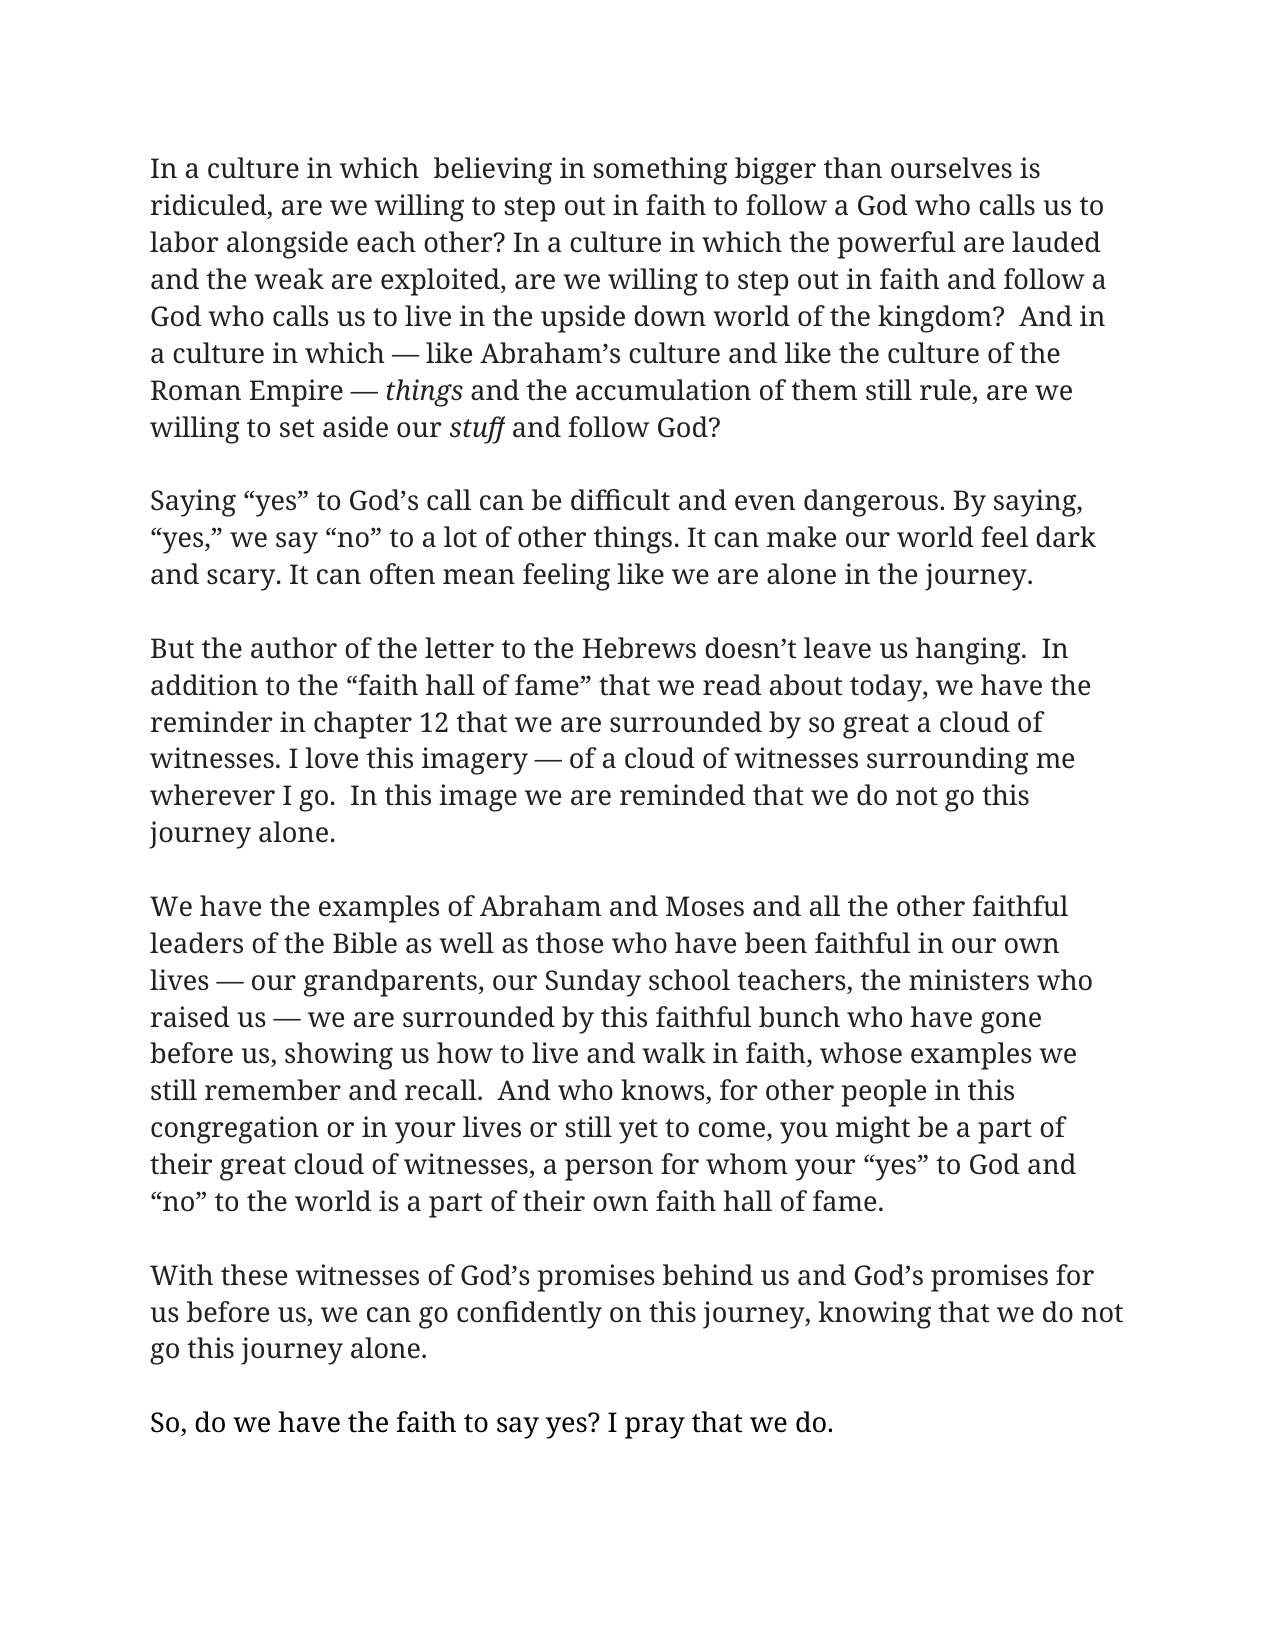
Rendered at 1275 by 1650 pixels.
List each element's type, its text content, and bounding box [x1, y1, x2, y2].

text But the author of the letter to the Hebrews doesn’t leave us hanging. In addition to the “faith hall of fame” that we read about today, we have the reminder in chapter 12 that we are surrounded by so great a cloud of witnesses. I love this imagery — of a cloud of witnesses surrounding me wherever I go. In this image we are reminded that we do not go this journey alone. [336, 629, 1125, 851]
text With these witnesses of God’s promises behind us and God’s promises for us before us, we can go confidently on this journey, knowing that we do not go this journey alone. [428, 1256, 1125, 1367]
text In a culture in which believing in something bigger than ourselves is ridiculed, are we willing to step out in faith to follow a God who calls us to labor alongside each other? In a culture in which the powerful are lauded and the weak are exploited, are we willing to step out in faith and follow a God who calls us to live in the upside down world of the kingdom? And in a culture in which — like Abraham’s culture and like the culture of the Roman Empire — things and the accumulation of them still rule, are we willing to set aside our stuff and follow God? [150, 150, 1125, 445]
text We have the examples of Abraham and Moses and all the other faithful leaders of the Bible as well as those who have been faithful in our own lives — our grandparents, our Sunday school teachers, the ministers who raised us — we are surrounded by this faithful bunch who have gone before us, showing us how to live and walk in faith, whose examples we still remember and recall. And who knows, for other people in this congregation or in your lives or still yet to come, you might be a part of their great cloud of witnesses, a person for whom your “yes” to God and “no” to the world is a part of their own faith hall of fame. [150, 887, 1125, 1219]
text So, do we have the faith to say yes? I pray that we do. [150, 1404, 1125, 1441]
